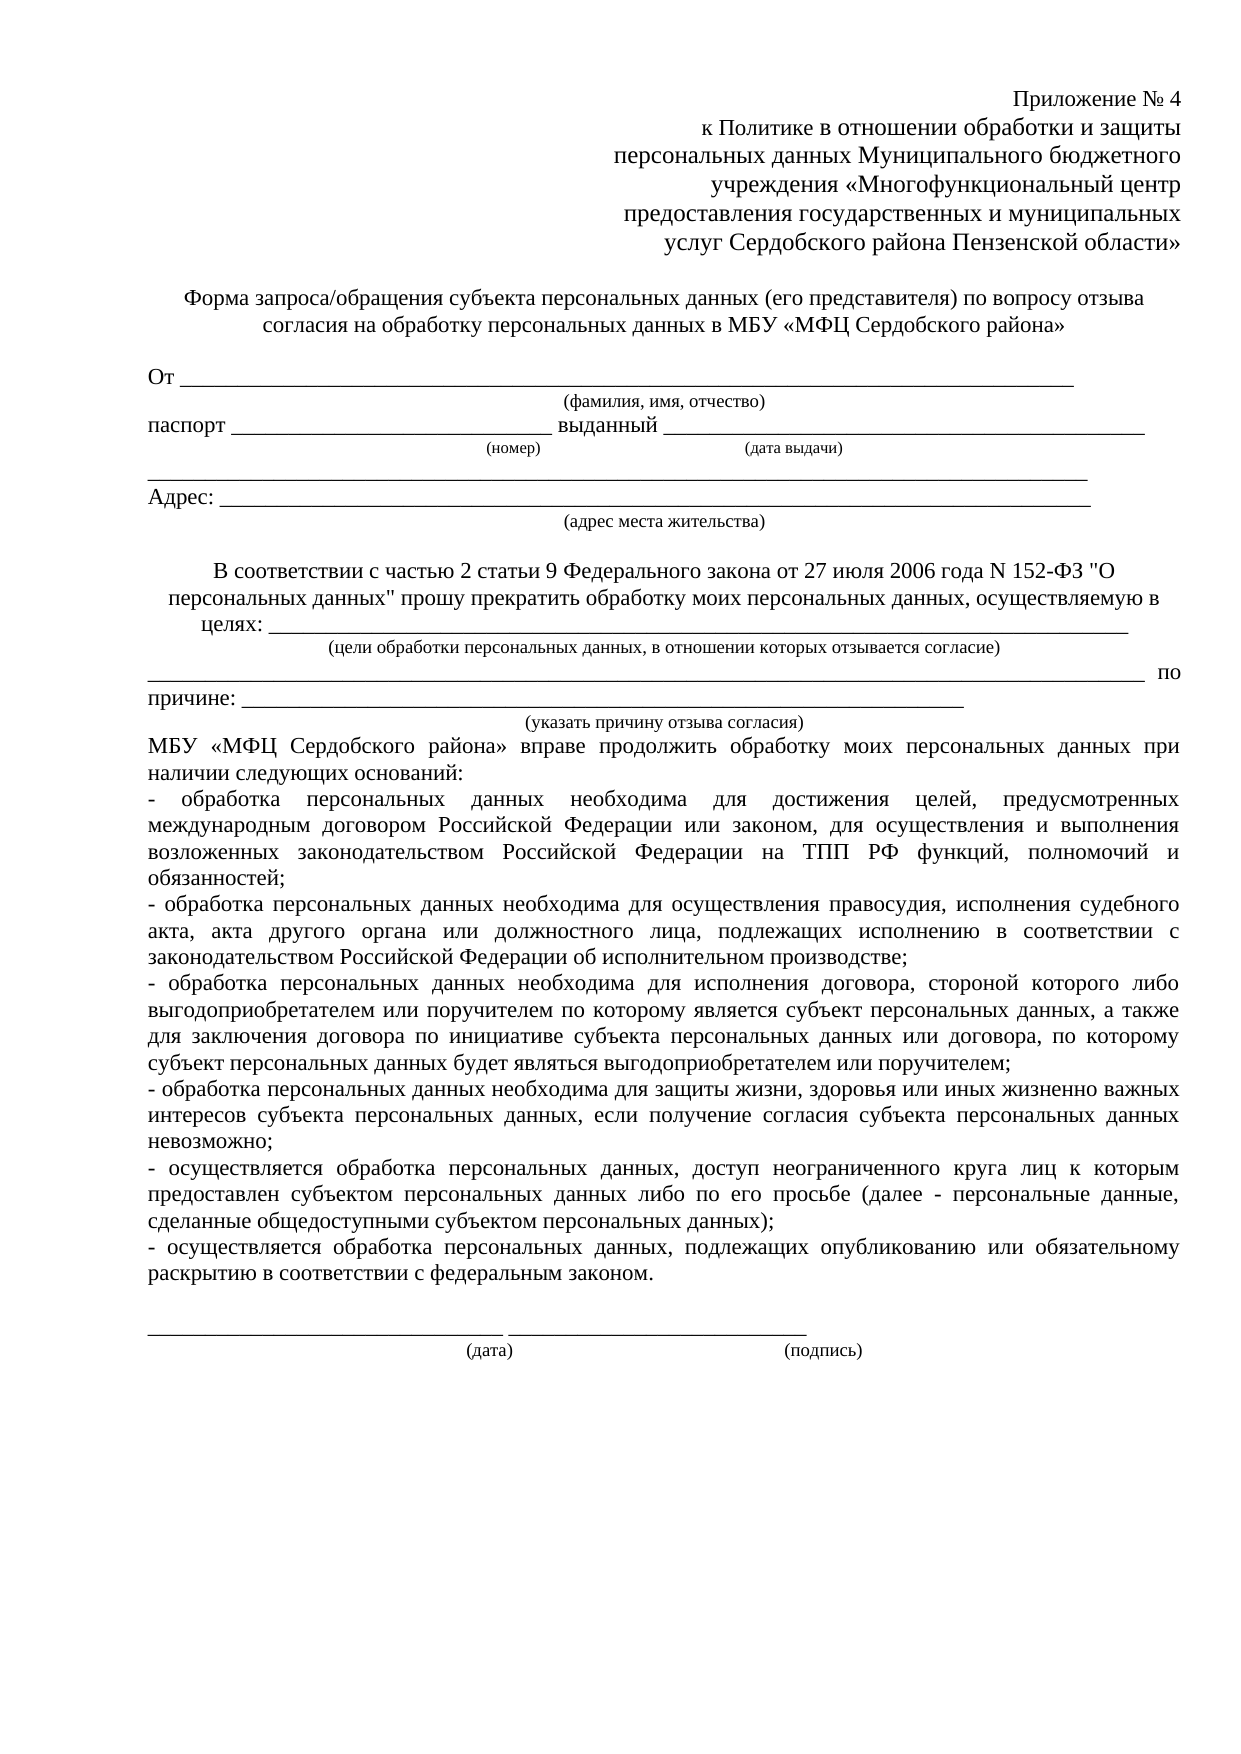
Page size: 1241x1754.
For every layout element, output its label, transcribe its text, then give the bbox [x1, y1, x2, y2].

text (номер) (дата выдачи) [148, 438, 1181, 457]
text _______________________________ __________________________ [148, 1312, 1181, 1338]
text МБУ «МФЦ Сердобского района» вправе продолжить обработку моих персональных данных при наличии следующих оснований: [148, 732, 1181, 785]
text к Политике в отношении обработки и защиты персональных данных Муниципального бюджетного учреждения «Многофункциональный центр предоставления государственных и муниципальных услуг Сердобского района Пензенской области» [561, 112, 1181, 256]
text Адрес: ____________________________________________________________________________ [148, 483, 1181, 509]
text - обработка персональных данных необходима для защиты жизни, здоровья или иных жизненно важных интересов субъекта персональных данных, если получение согласия субъекта персональных данных невозможно; [148, 1075, 1181, 1154]
text От ______________________________________________________________________________ [148, 363, 1181, 390]
text Форма запроса/обращения субъекта персональных данных (его представителя) по вопросу отзыва согласия на обработку персональных данных в МБУ «МФЦ Сердобского района» [148, 284, 1181, 337]
text (цели обработки персональных данных, в отношении которых отзывается согласие) [148, 636, 1181, 658]
text В соответствии с частью 2 статьи 9 Федерального закона от 27 июля 2006 года N 152-ФЗ "О персональных данных" прошу прекратить обработку моих персональных данных, осуществляемую в целях: ___________________________________________________________________________ [148, 557, 1181, 636]
text паспорт ____________________________ выданный __________________________________________ [148, 411, 1181, 438]
text - обработка персональных данных необходима для исполнения договора, стороной которого либо выгодоприобретателем или поручителем по которому является субъект персональных данных, а также для заключения договора по инициативе субъекта персональных данных или договора, по которому субъект персональных данных будет являться выгодоприобретателем или поручителем; [148, 969, 1181, 1075]
text (указать причину отзыва согласия) [148, 711, 1181, 732]
text - осуществляется обработка персональных данных, доступ неограниченного круга лиц к которым предоставлен субъектом персональных данных либо по его просьбе (далее - персональные данные, сделанные общедоступными субъектом персональных данных); [148, 1154, 1181, 1233]
text (адрес места жительства) [148, 509, 1181, 531]
text _______________________________________________________________________________________ по причине: _______________________________________________________________ [148, 658, 1181, 711]
text - обработка персональных данных необходима для осуществления правосудия, исполнения судебного акта, акта другого органа или должностного лица, подлежащих исполнению в соответствии с законодательством Российской Федерации об исполнительном производстве; [148, 890, 1181, 969]
text - обработка персональных данных необходима для достижения целей, предусмотренных международным договором Российской Федерации или законом, для осуществления и выполнения возложенных законодательством Российской Федерации на ТПП РФ функций, полномочий и обязанностей; [148, 785, 1181, 890]
text Приложение № 4 [148, 85, 1181, 112]
text (дата) (подпись) [148, 1338, 1181, 1360]
text - осуществляется обработка персональных данных, подлежащих опубликованию или обязательному раскрытию в соответствии с федеральным законом. [148, 1233, 1181, 1286]
text (фамилия, имя, отчество) [148, 390, 1181, 411]
text __________________________________________________________________________________ [148, 457, 1181, 483]
